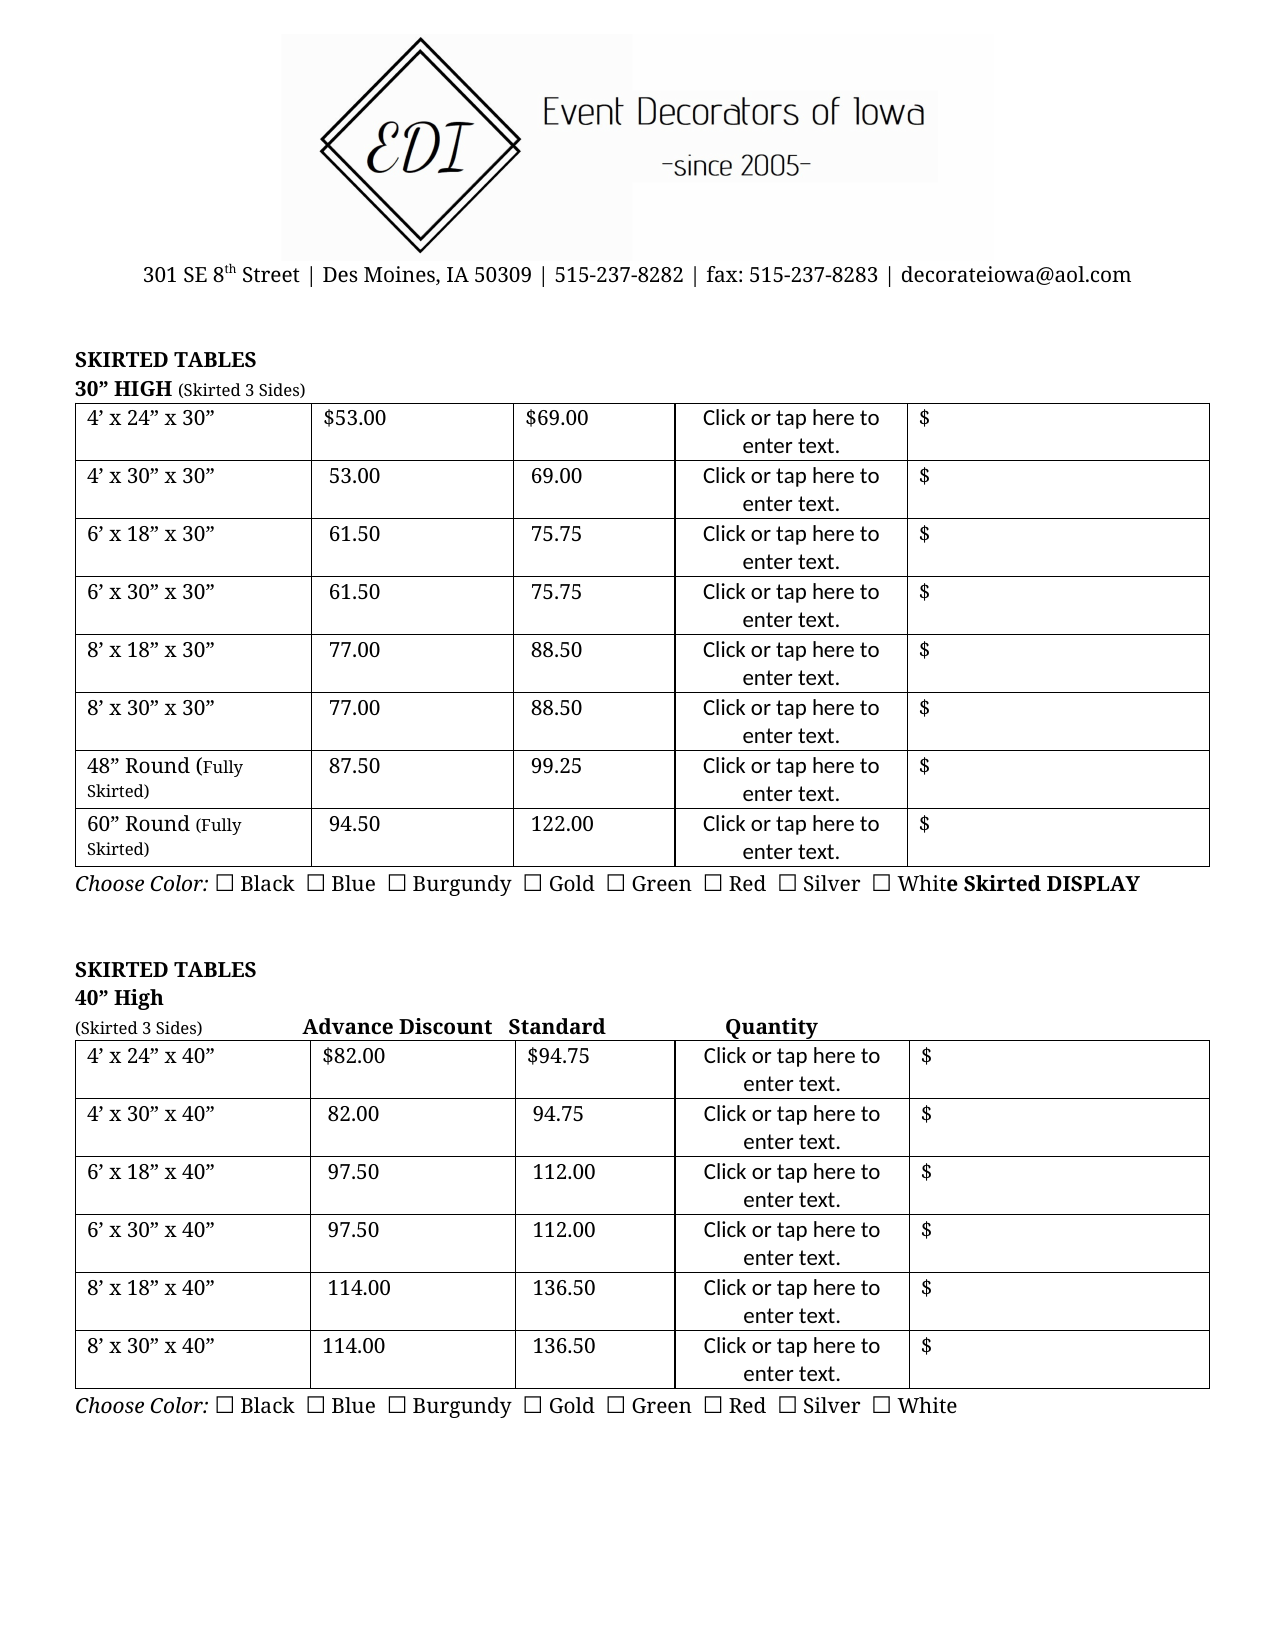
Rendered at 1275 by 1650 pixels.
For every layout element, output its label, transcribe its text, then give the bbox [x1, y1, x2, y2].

table_cell 6’ x 30” x 30” [76, 577, 311, 634]
table_cell 97.50 [311, 1215, 515, 1272]
table_cell 4’ x 30” x 30” [76, 461, 311, 518]
table_header $ [910, 1041, 1209, 1098]
table_cell 4’ x 30” x 40” [76, 1099, 310, 1156]
table_cell 94.50 [312, 809, 513, 866]
table_cell 99.25 [514, 751, 674, 808]
table_cell 82.00 [311, 1099, 515, 1156]
table_cell 48” Round (Fully Skirted) [76, 751, 311, 808]
table_header $53.00 [312, 404, 513, 460]
text SKIRTED TABLES [75, 955, 1200, 983]
table_cell 112.00 [516, 1215, 674, 1272]
table_cell 122.00 [514, 809, 674, 866]
table_cell 77.00 [312, 693, 513, 750]
table_cell $ [910, 1215, 1209, 1272]
table_header 4’ x 24” x 30” [76, 404, 311, 460]
table_cell 87.50 [312, 751, 513, 808]
table_header $82.00 [311, 1041, 515, 1098]
table_cell 97.50 [311, 1157, 515, 1214]
table_cell 61.50 [312, 577, 513, 634]
table_cell $ [910, 1331, 1209, 1388]
table_cell 75.75 [514, 577, 674, 634]
table_cell 114.00 [311, 1331, 515, 1388]
table_cell 8’ x 18” x 30” [76, 635, 311, 692]
text 30” HIGH (Skirted 3 Sides) [75, 374, 1200, 402]
table_cell 8’ x 30” x 40” [76, 1331, 310, 1388]
table_header 4’ x 24” x 40” [76, 1041, 310, 1098]
table_header $94.75 [516, 1041, 674, 1098]
table_cell $ [910, 1157, 1209, 1214]
table_cell 114.00 [311, 1273, 515, 1330]
text (Skirted 3 Sides) Advance Discount Standard Quantity [75, 1012, 1200, 1040]
table_cell 6’ x 18” x 40” [76, 1157, 310, 1214]
text 40” High [75, 983, 1200, 1012]
table_cell $ [910, 1273, 1209, 1330]
table_cell $ [908, 519, 1209, 576]
table_cell $ [910, 1099, 1209, 1156]
picture [281, 34, 994, 261]
table_cell $ [908, 577, 1209, 634]
table_cell 77.00 [312, 635, 513, 692]
text Choose Color: Black Blue Burgundy Gold Green Red Silver White Skirted DISPLAY [75, 867, 1200, 898]
table_cell 53.00 [312, 461, 513, 518]
table_cell 6’ x 18” x 30” [76, 519, 311, 576]
table_cell 88.50 [514, 635, 674, 692]
table_cell 136.50 [516, 1273, 674, 1330]
table_header $69.00 [514, 404, 674, 460]
table_cell 8’ x 18” x 40” [76, 1273, 310, 1330]
text SKIRTED TABLES [75, 346, 1200, 374]
table_cell 6’ x 30” x 40” [76, 1215, 310, 1272]
table_cell 75.75 [514, 519, 674, 576]
table_cell 136.50 [516, 1331, 674, 1388]
table_cell 69.00 [514, 461, 674, 518]
table_cell $ [908, 751, 1209, 808]
table_cell 60” Round (Fully Skirted) [76, 809, 311, 866]
table_cell $ [908, 693, 1209, 750]
table_cell $ [908, 809, 1209, 866]
table_cell 61.50 [312, 519, 513, 576]
table_header $ [908, 404, 1209, 460]
table_cell 112.00 [516, 1157, 674, 1214]
table_cell 88.50 [514, 693, 674, 750]
table_cell 8’ x 30” x 30” [76, 693, 311, 750]
table_cell 94.75 [516, 1099, 674, 1156]
table_cell $ [908, 461, 1209, 518]
text Choose Color: Black Blue Burgundy Gold Green Red Silver White [75, 1389, 1200, 1420]
table_cell $ [908, 635, 1209, 692]
